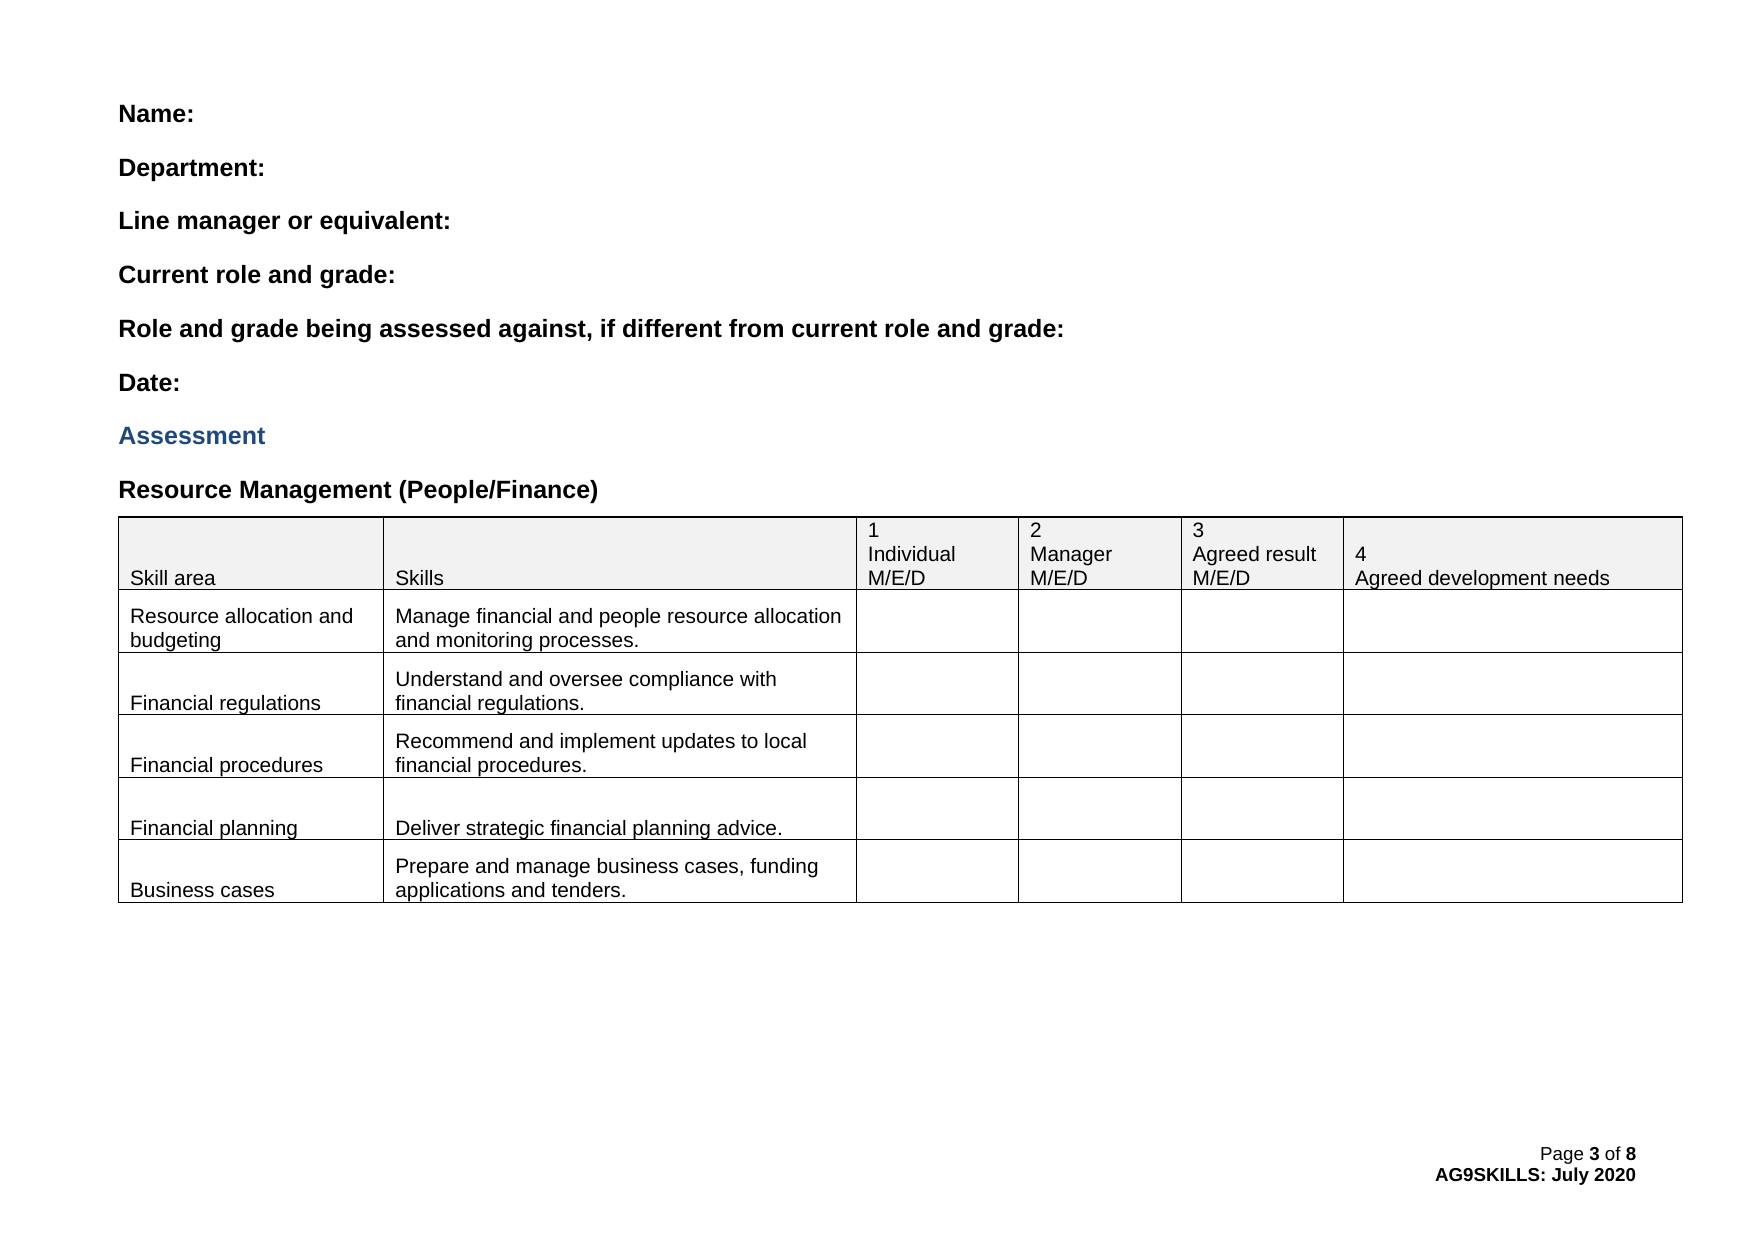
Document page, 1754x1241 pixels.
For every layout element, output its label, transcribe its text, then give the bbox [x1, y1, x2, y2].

subtitle Current role and grade: [118, 260, 1636, 289]
table_cell [1344, 840, 1682, 902]
table_cell [1182, 840, 1343, 902]
table_cell Prepare and manage business cases, funding applications and tenders. [384, 840, 856, 902]
table_cell [857, 653, 1018, 714]
subtitle Department: [118, 153, 1636, 181]
table_cell [1019, 653, 1181, 714]
table_cell Deliver strategic financial planning advice. [384, 778, 856, 839]
table_cell [1344, 653, 1682, 714]
table_cell [1182, 715, 1343, 777]
table_cell [1182, 778, 1343, 839]
table_cell [1019, 778, 1181, 839]
subtitle Assessment [118, 421, 1636, 450]
subtitle Line manager or equivalent: [118, 206, 1636, 235]
table_cell [857, 590, 1018, 652]
table_cell Resource allocation and budgeting [119, 590, 383, 652]
table_cell [1182, 590, 1343, 652]
table_cell [1344, 590, 1682, 652]
table_cell [857, 715, 1018, 777]
table_cell [857, 778, 1018, 839]
table_cell Recommend and implement updates to local financial procedures. [384, 715, 856, 777]
table_header Skill area [119, 518, 383, 589]
table_header 3 Agreed result M/E/D [1182, 518, 1343, 589]
table_cell [1344, 778, 1682, 839]
table_cell Business cases [119, 840, 383, 902]
subtitle Resource Management (People/Finance) [118, 475, 1636, 504]
table_header Skills [384, 518, 856, 589]
table_cell [1019, 715, 1181, 777]
table_cell [1019, 590, 1181, 652]
table_header 1 Individual M/E/D [857, 518, 1018, 589]
table_cell [1182, 653, 1343, 714]
subtitle Date: [118, 368, 1636, 396]
table_cell Financial procedures [119, 715, 383, 777]
table_cell [1019, 840, 1181, 902]
table_cell Understand and oversee compliance with financial regulations. [384, 653, 856, 714]
table_cell Manage financial and people resource allocation and monitoring processes. [384, 590, 856, 652]
table_cell [1344, 715, 1682, 777]
table_cell [857, 840, 1018, 902]
subtitle Name: [118, 99, 1636, 128]
table_header 4 Agreed development needs [1344, 518, 1682, 589]
table_cell Financial regulations [119, 653, 383, 714]
table_header 2 Manager M/E/D [1019, 518, 1181, 589]
subtitle Role and grade being assessed against, if different from current role and grade: [118, 314, 1636, 343]
table_cell Financial planning [119, 778, 383, 839]
